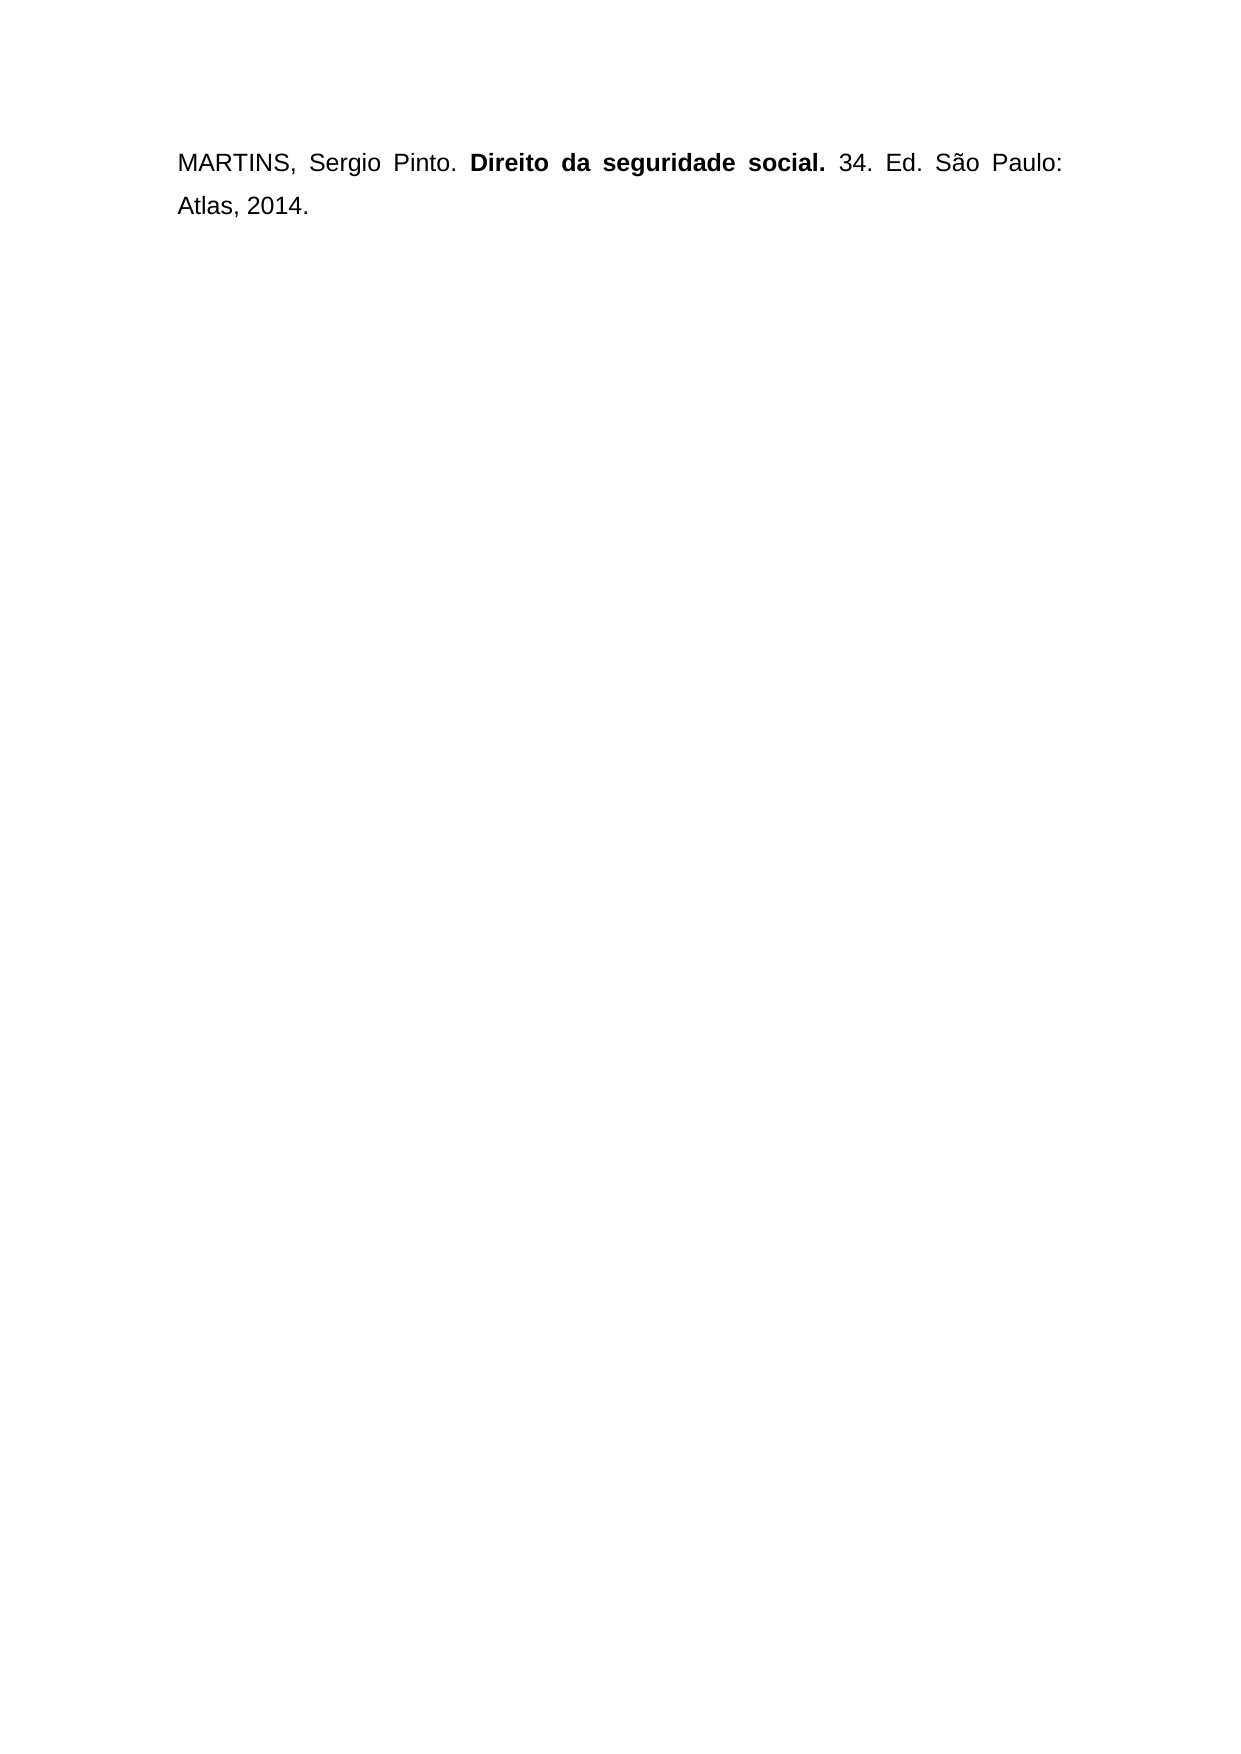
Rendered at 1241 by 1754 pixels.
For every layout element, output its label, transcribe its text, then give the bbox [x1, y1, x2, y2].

text MARTINS, Sergio Pinto. Direito da seguridade social. 34. Ed. São Paulo: Atlas, 2014. [177, 148, 1063, 219]
